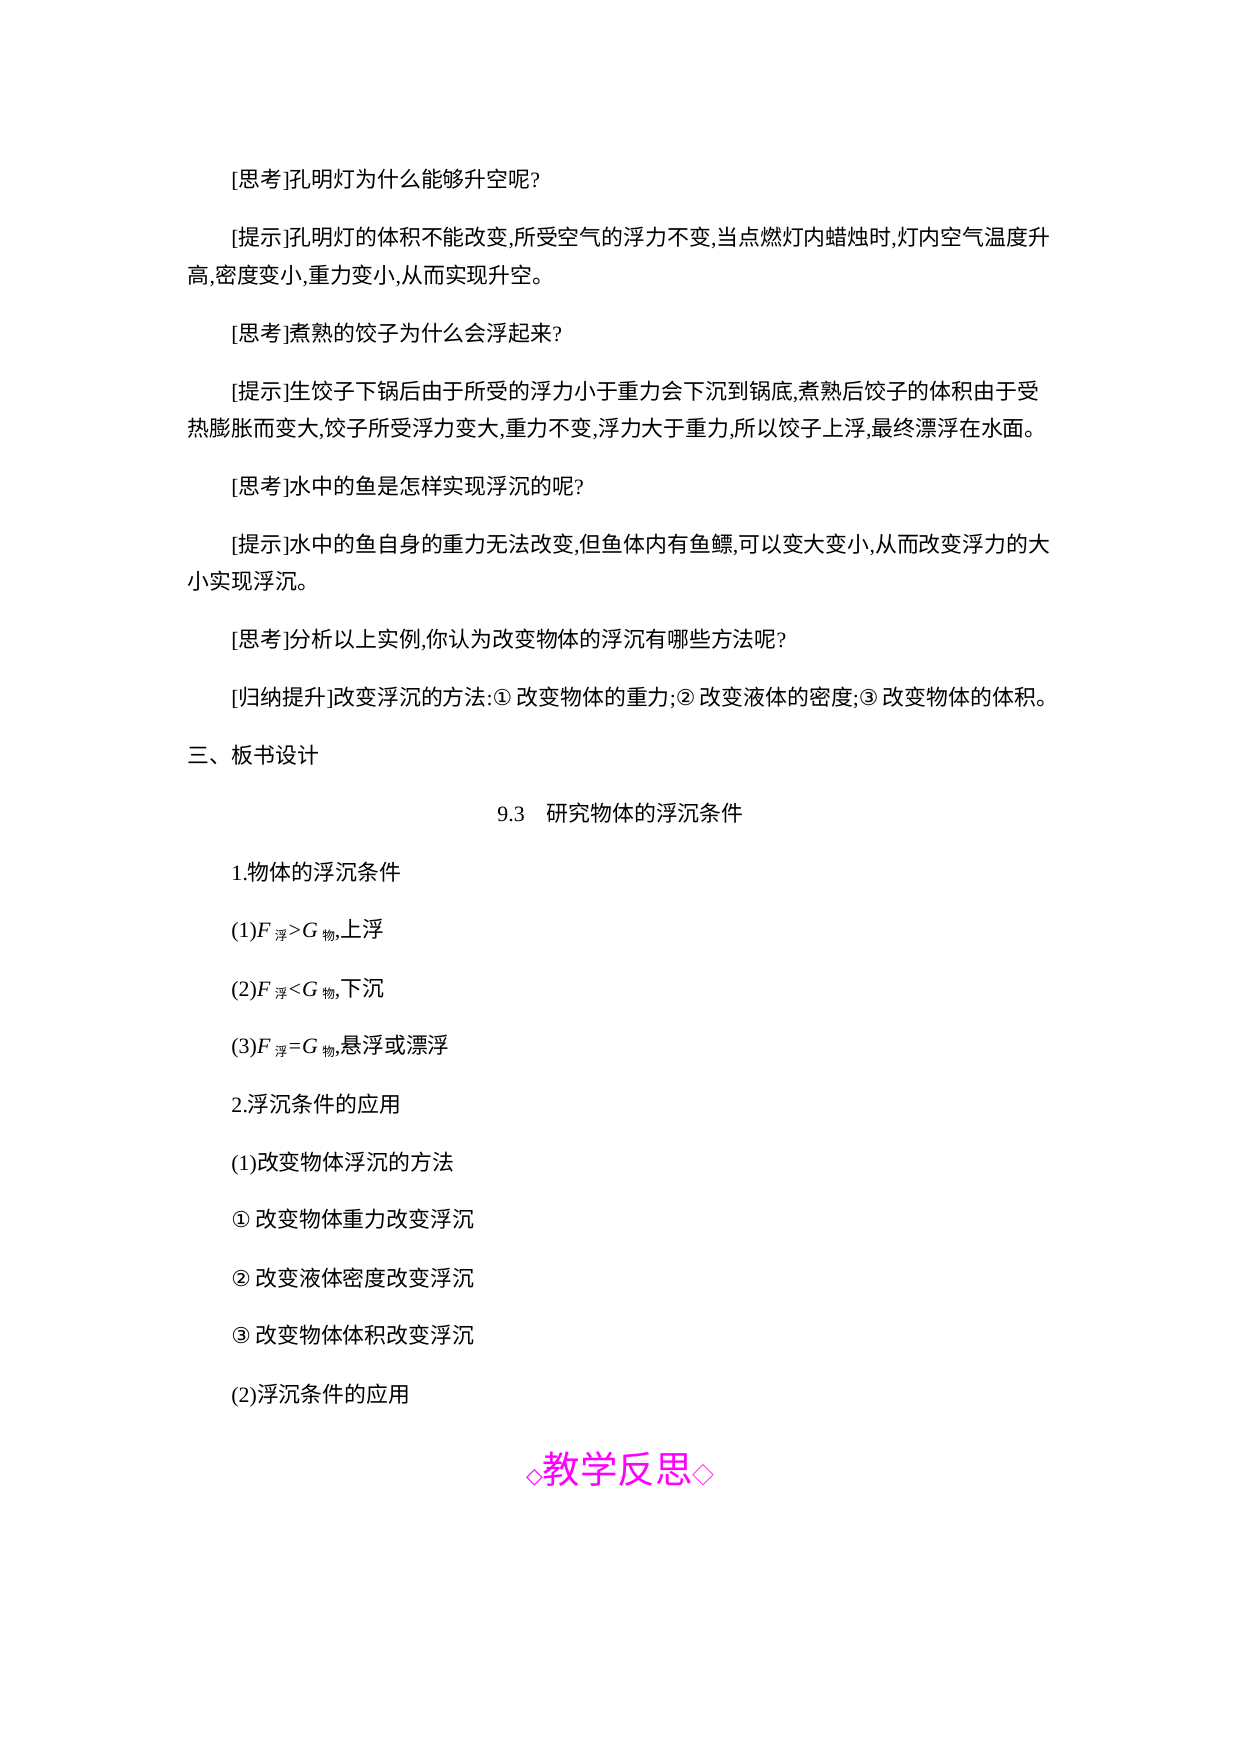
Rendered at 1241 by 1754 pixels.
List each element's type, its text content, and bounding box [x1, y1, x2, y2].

text 1.物体的浮沉条件 [187, 854, 1053, 887]
text [思考]煮熟的饺子为什么会浮起来? [187, 315, 1053, 348]
text (1)F浮>G物,上浮 [187, 912, 1053, 944]
text 2.浮沉条件的应用 [187, 1086, 1053, 1119]
text (1)改变物体浮沉的方法 [187, 1144, 1053, 1177]
text ◇教学反思◇ [187, 1434, 1053, 1499]
text [归纳提升]改变浮沉的方法:①改变物体的重力;②改变液体的密度;③改变物体的体积。 [187, 680, 1053, 712]
text ②改变液体密度改变浮沉 [187, 1260, 1053, 1293]
text ①改变物体重力改变浮沉 [187, 1202, 1053, 1235]
text 三、板书设计 [187, 738, 1053, 771]
text [提示]水中的鱼自身的重力无法改变,但鱼体内有鱼鳔,可以变大变小,从而改变浮力的大小实现浮沉。 [187, 527, 1053, 596]
text (3)F浮=G物,悬浮或漂浮 [187, 1028, 1053, 1061]
text [思考]分析以上实例,你认为改变物体的浮沉有哪些方法呢? [187, 622, 1053, 654]
text [提示]生饺子下锅后由于所受的浮力小于重力会下沉到锅底,煮熟后饺子的体积由于受热膨胀而变大,饺子所受浮力变大,重力不变,浮力大于重力,所以饺子上浮,最终漂浮在水面。 [187, 373, 1053, 443]
text (2)F浮<G物,下沉 [187, 970, 1053, 1003]
text [思考]水中的鱼是怎样实现浮沉的呢? [187, 469, 1053, 501]
text [思考]孔明灯为什么能够升空呢? [187, 162, 1053, 194]
text ③改变物体体积改变浮沉 [187, 1318, 1053, 1351]
text 9.3 研究物体的浮沉条件 [187, 796, 1053, 828]
text [提示]孔明灯的体积不能改变,所受空气的浮力不变,当点燃灯内蜡烛时,灯内空气温度升高,密度变小,重力变小,从而实现升空。 [187, 220, 1053, 290]
text (2)浮沉条件的应用 [187, 1376, 1053, 1409]
